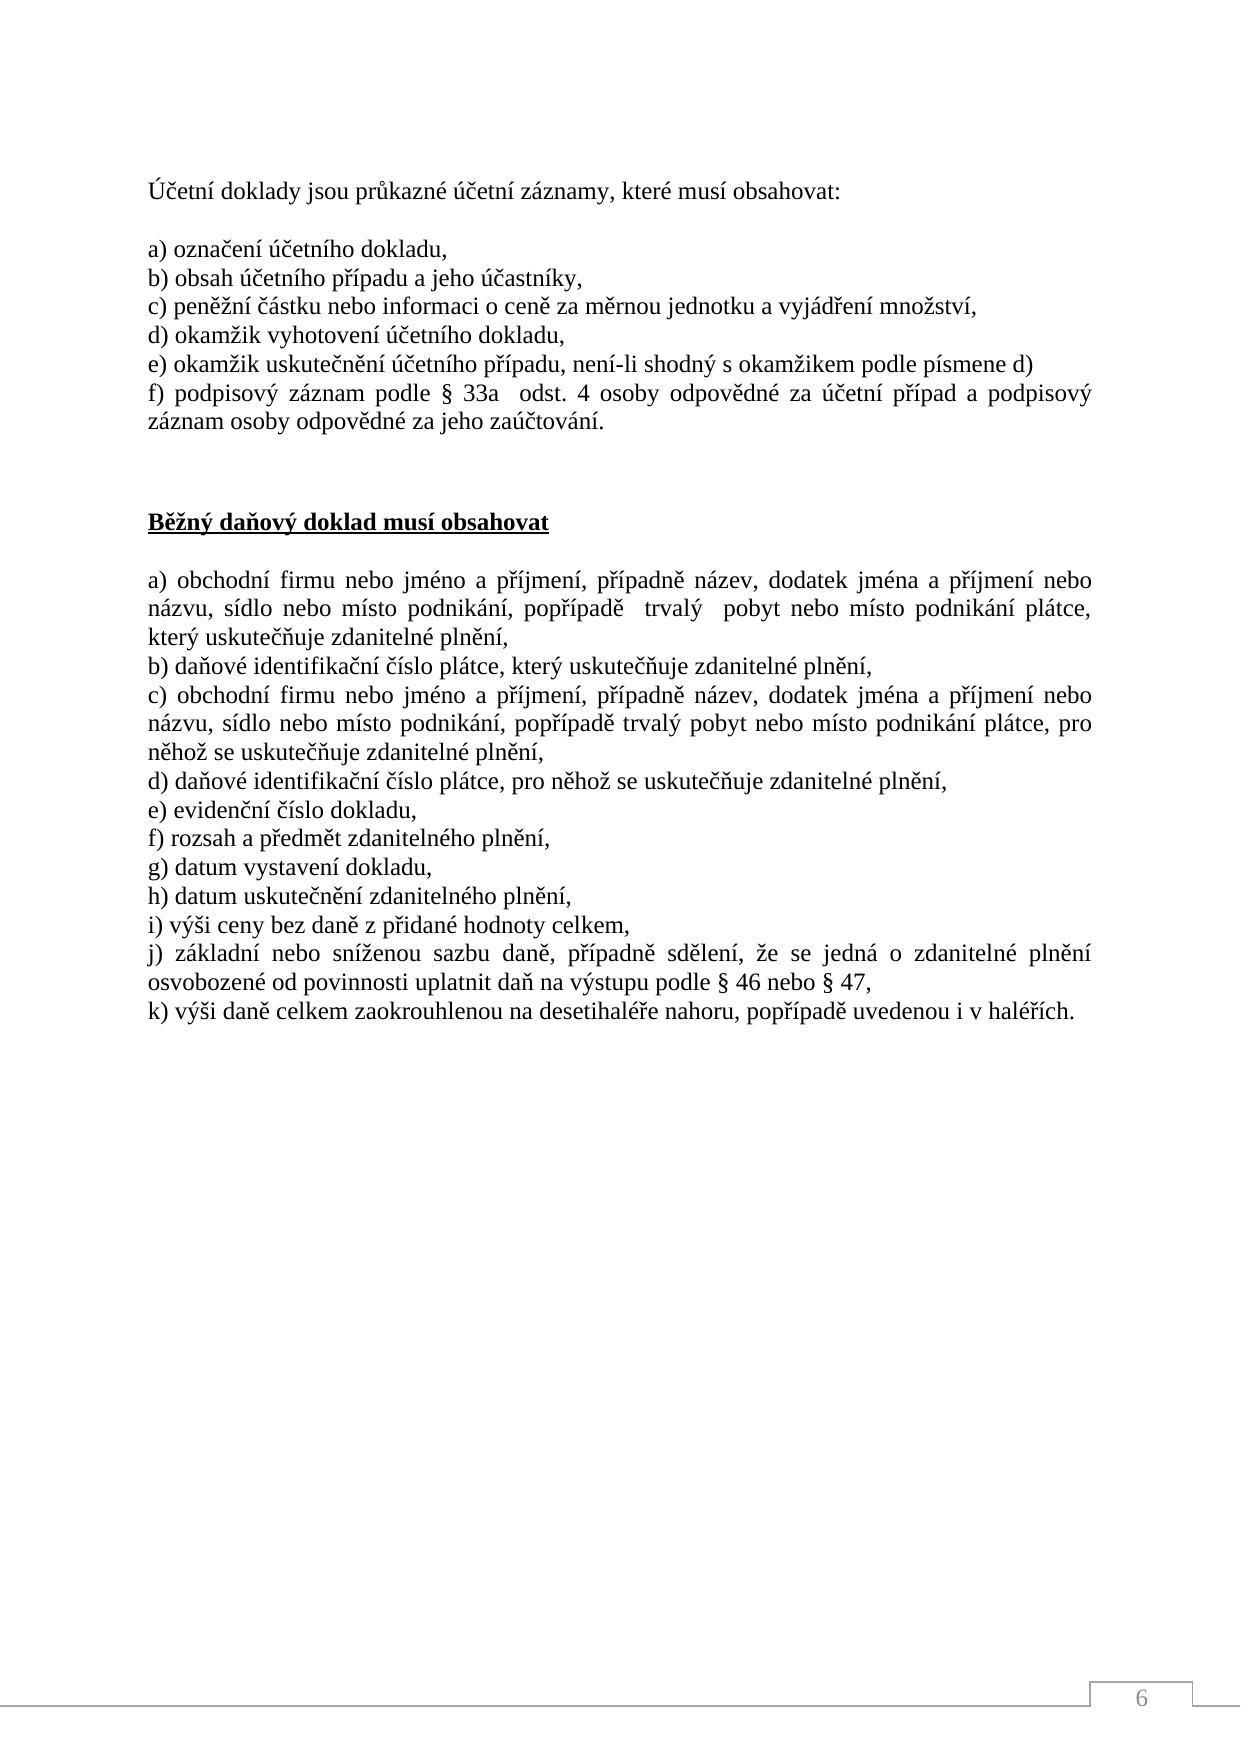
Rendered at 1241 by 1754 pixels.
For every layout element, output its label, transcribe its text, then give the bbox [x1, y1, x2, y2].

text d) daňové identifikační číslo plátce, pro něhož se uskutečňuje zdanitelné plnění, [148, 766, 1093, 795]
text i) výši ceny bez daně z přidané hodnoty celkem, [148, 910, 1093, 938]
text c) peněžní částku nebo informaci o ceně za měrnou jednotku a vyjádření množství, [148, 291, 1093, 320]
text a) obchodní firmu nebo jméno a příjmení, případně název, dodatek jména a příjmení nebo názvu, sídlo nebo místo podnikání, popřípadě trvalý pobyt nebo místo podnikání plátce, který uskutečňuje zdanitelné plnění, [148, 565, 1093, 651]
text a) označení účetního dokladu, [148, 234, 1093, 263]
text d) okamžik vyhotovení účetního dokladu, [148, 320, 1093, 349]
text e) okamžik uskutečnění účetního případu, není-li shodný s okamžikem podle písmene d) [148, 349, 1093, 378]
text c) obchodní firmu nebo jméno a příjmení, případně název, dodatek jména a příjmení nebo názvu, sídlo nebo místo podnikání, popřípadě trvalý pobyt nebo místo podnikání plátce, pro něhož se uskutečňuje zdanitelné plnění, [148, 680, 1093, 766]
text h) datum uskutečnění zdanitelného plnění, [148, 881, 1093, 910]
text f) rozsah a předmět zdanitelného plnění, [148, 823, 1093, 852]
text k) výši daně celkem zaokrouhlenou na desetihaléře nahoru, popřípadě uvedenou i v haléřích. [148, 996, 1093, 1025]
text b) daňové identifikační číslo plátce, který uskutečňuje zdanitelné plnění, [148, 651, 1093, 680]
text g) datum vystavení dokladu, [148, 852, 1093, 881]
text Běžný daňový doklad musí obsahovat [148, 507, 1093, 536]
text e) evidenční číslo dokladu, [148, 795, 1093, 823]
text j) základní nebo sníženou sazbu daně, případně sdělení, že se jedná o zdanitelné plnění osvobozené od povinnosti uplatnit daň na výstupu podle § 46 nebo § 47, [148, 938, 1093, 996]
text b) obsah účetního případu a jeho účastníky, [148, 263, 1093, 291]
text f) podpisový záznam podle § 33a odst. 4 osoby odpovědné za účetní případ a podpisový záznam osoby odpovědné za jeho zaúčtování. [148, 378, 1093, 435]
text Účetní doklady jsou průkazné účetní záznamy, které musí obsahovat: [148, 176, 1093, 205]
